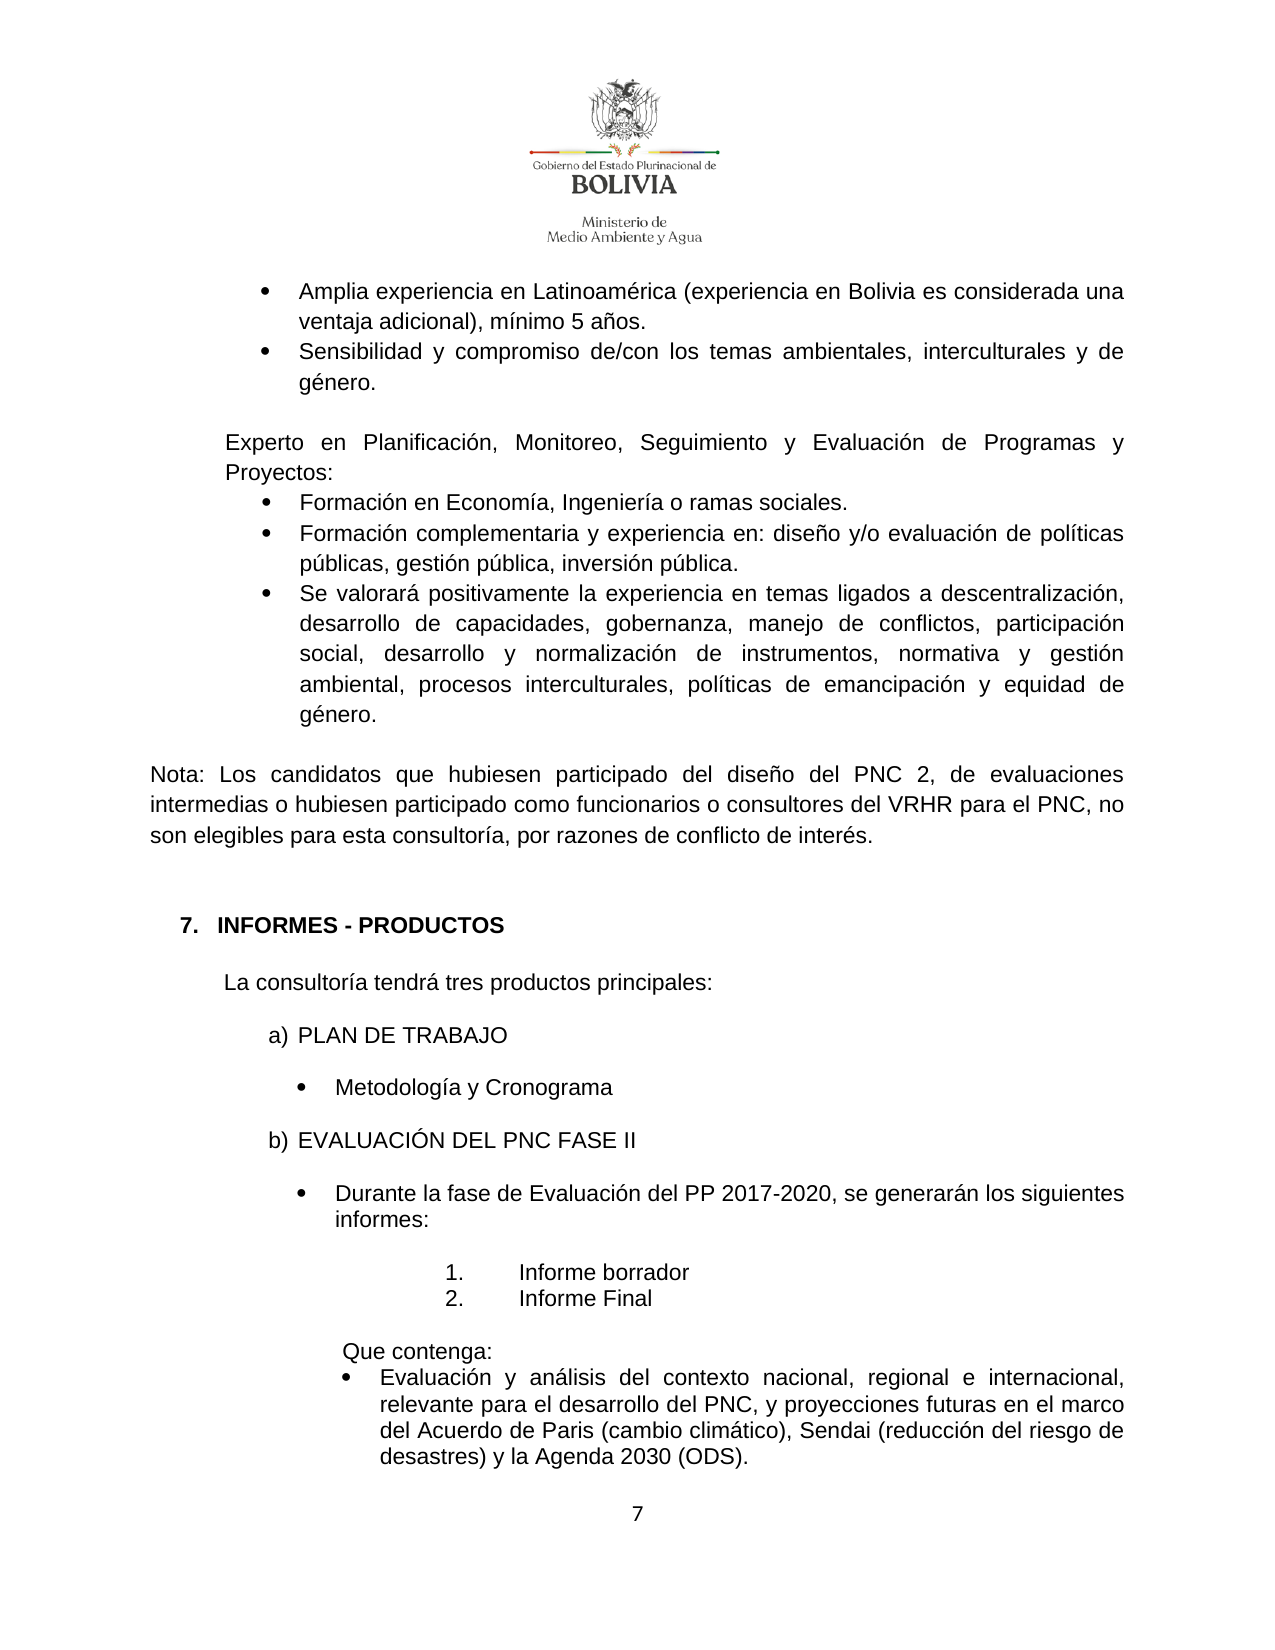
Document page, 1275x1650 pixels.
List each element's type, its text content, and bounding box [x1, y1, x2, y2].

list Sensibilidad y compromiso de/con los temas ambientales, interculturales y de género. [261, 338, 1125, 395]
list Experto en Planificación, Monitoreo, Seguimiento y Evaluación de Programas y Proyectos: [225, 429, 1125, 486]
list Amplia experiencia en Latinoamérica (experiencia en Bolivia es considerada una ventaja adicional), mínimo 5 años. [261, 278, 1125, 334]
list INFORMES - PRODUCTOS [179, 912, 1125, 939]
list Formación complementaria y experiencia en: diseño y/o evaluación de políticas públicas, gestión pública, inversión pública. [262, 519, 1125, 576]
text Que contenga: [150, 1338, 1125, 1364]
list 2. Informe Final [377, 1285, 1125, 1311]
list Evaluación y análisis del contexto nacional, regional e internacional, relevante para el desarrollo del PNC, y proyecciones futuras en el marco del Acuerdo de Paris (cambio climático), Sendai (reducción del riesgo de desastres) y la Agenda 2030 (ODS). [342, 1364, 1125, 1469]
text La consultoría tendrá tres productos principales: [150, 969, 1125, 995]
list Durante la fase de Evaluación del PP 2017-2020, se generarán los siguientes informes: [297, 1180, 1125, 1232]
list b) EVALUACIÓN DEL PNC FASE II [268, 1127, 1125, 1153]
list Formación en Economía, Ingeniería o ramas sociales. [262, 489, 1125, 516]
list Metodología y Cronograma [297, 1074, 1125, 1101]
list a) PLAN DE TRABAJO [268, 1022, 1125, 1048]
text Nota: Los candidatos que hubiesen participado del diseño del PNC 2, de evaluaciones intermedias o hubiesen participado como funcionarios o consultores del VRHR para el PNC, no son elegibles para esta consultoría, por razones de conflicto de interés. [150, 761, 1125, 848]
list Se valorará positivamente la experiencia en temas ligados a descentralización, desarrollo de capacidades, gobernanza, manejo de conflictos, participación social, desarrollo y normalización de instrumentos, normativa y gestión ambiental, procesos interculturales, políticas de emancipación y equidad de género. [262, 580, 1125, 727]
list Informe borrador [445, 1259, 1125, 1285]
picture [150, 73, 1098, 250]
